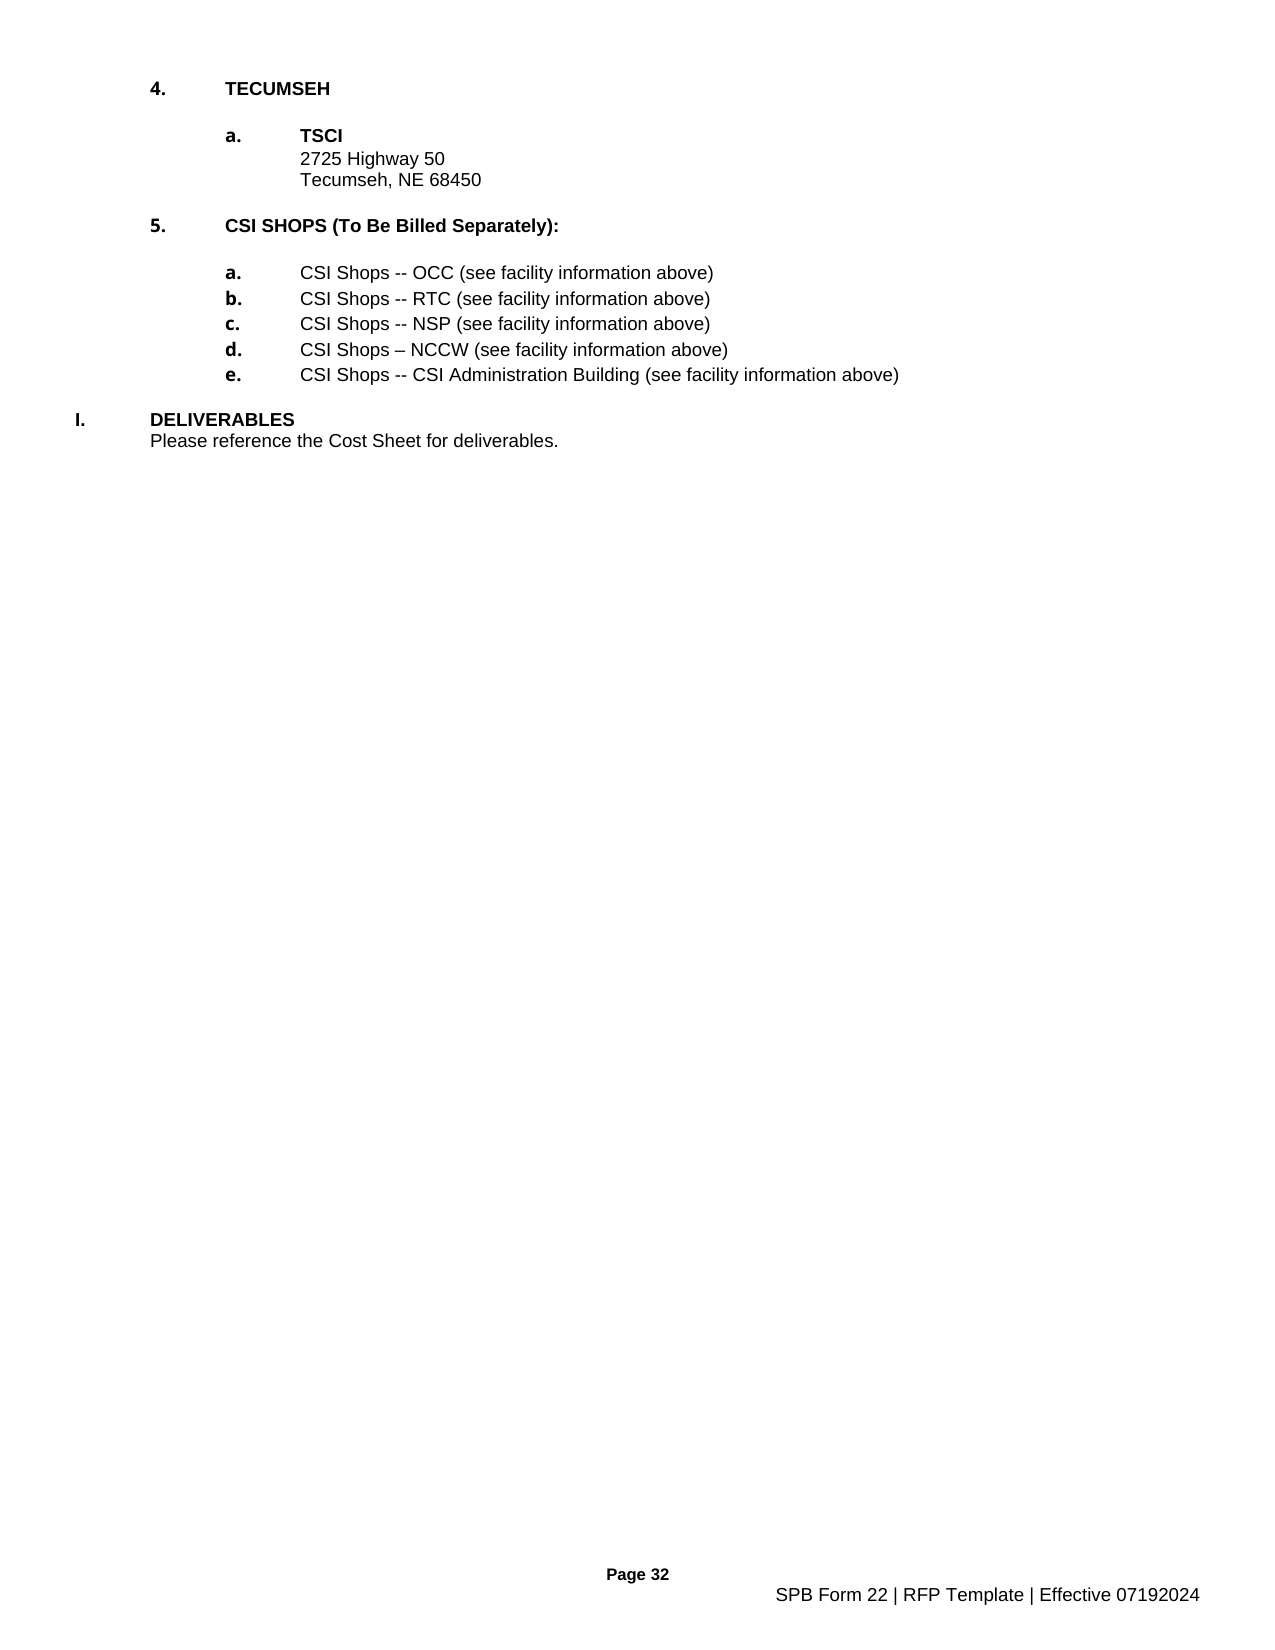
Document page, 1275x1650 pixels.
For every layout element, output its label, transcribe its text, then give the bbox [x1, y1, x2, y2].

list Tecumseh, NE 68450 [300, 169, 1200, 191]
list 2725 Highway 50 [300, 148, 1200, 169]
text Please reference the Cost Sheet for deliverables. [150, 430, 1200, 452]
text CSI Shops -- NSP (see facility information above) [225, 310, 1200, 336]
text CSI Shops -- RTC (see facility information above) [225, 285, 1200, 310]
text CSI Shops -- CSI Administration Building (see facility information above) [225, 361, 1200, 387]
list DELIVERABLES [75, 408, 1200, 430]
list CSI SHOPS (To Be Billed Separately): [150, 212, 1200, 238]
text CSI Shops – NCCW (see facility information above) [225, 336, 1200, 361]
text TSCI [225, 122, 1200, 148]
list TECUMSEH [150, 75, 1200, 101]
text CSI Shops -- OCC (see facility information above) [225, 259, 1200, 285]
